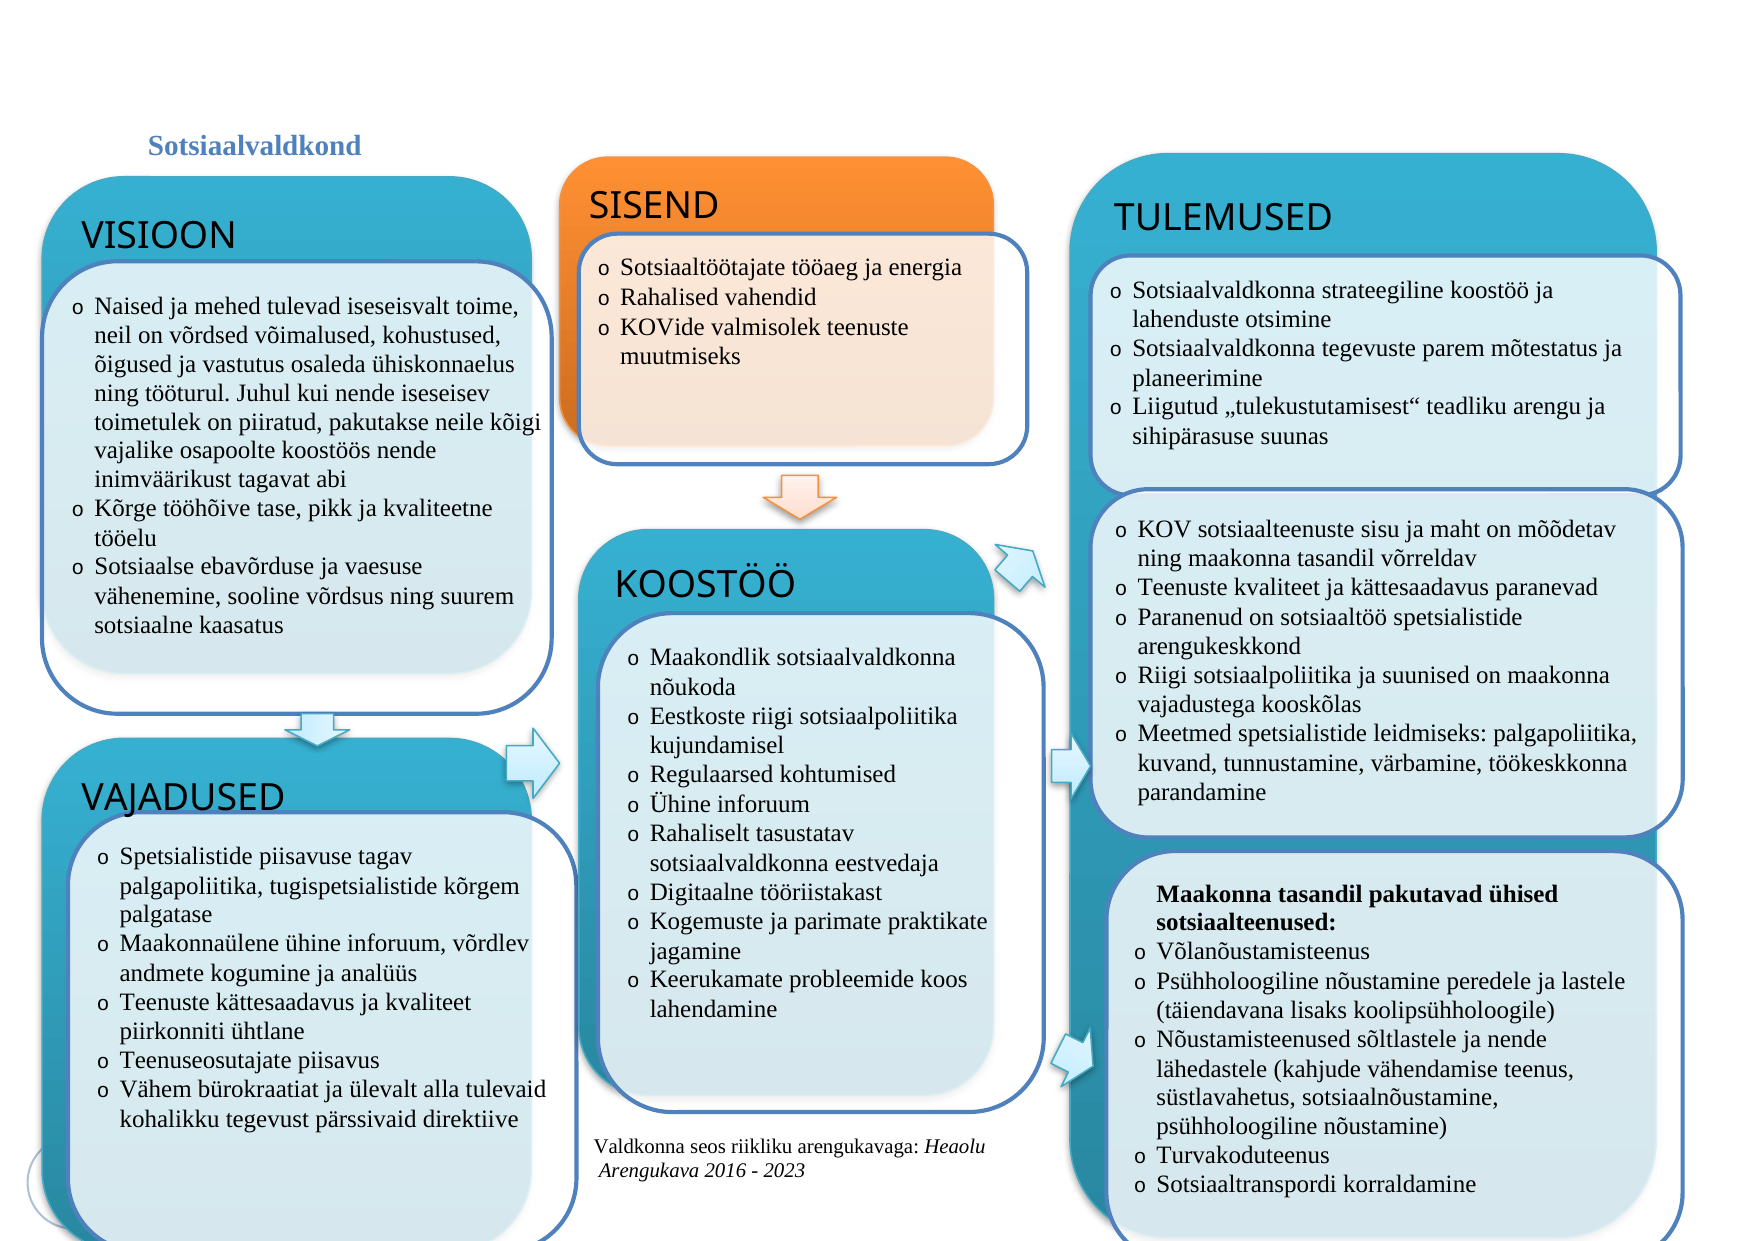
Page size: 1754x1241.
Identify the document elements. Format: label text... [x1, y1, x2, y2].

subtitle Sotsiaalvaldkond [148, 128, 1606, 161]
